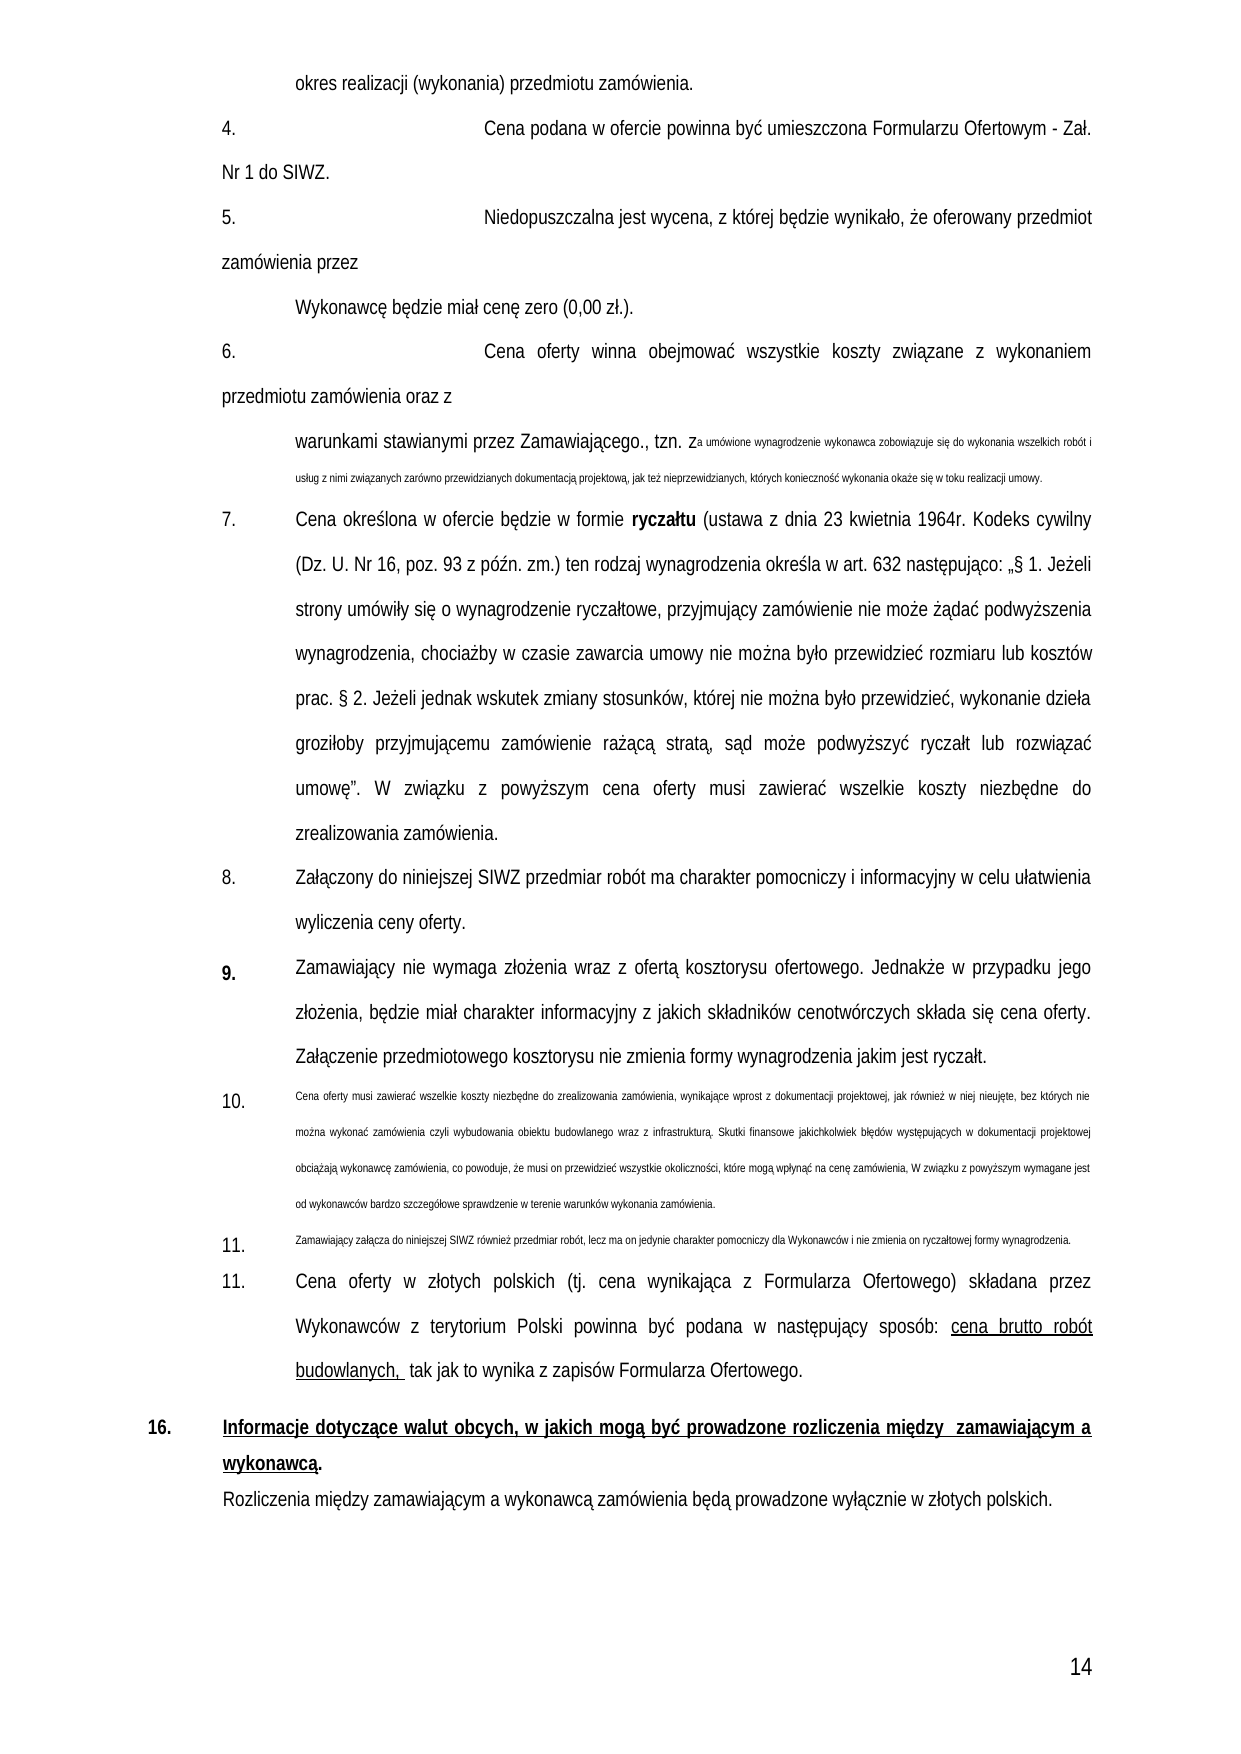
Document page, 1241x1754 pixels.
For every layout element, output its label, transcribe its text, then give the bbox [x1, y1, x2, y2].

list Cena podana w ofercie powinna być umieszczona Formularzu Ofertowym - Zał. Nr 1 do SIWZ. [222, 116, 1092, 190]
list Zamawiający nie wymaga złożenia wraz z ofertą kosztorysu ofertowego. Jednakże w przypadku jego złożenia, będzie miał charakter informacyjny z jakich składników cenotwórczych składa się cena oferty. Załączenie przedmiotowego kosztorysu nie zmienia formy wynagrodzenia jakim jest ryczałt. [222, 955, 1092, 1074]
list Cena określona w ofercie będzie w formie ryczałtu (ustawa z dnia 23 kwietnia 1964r. Kodeks cywilny (Dz. U. Nr 16, poz. 93 z późn. zm.) ten rodzaj wynagrodzenia określa w art. 632 następująco: „§ 1. Jeżeli strony umówiły się o wynagrodzenie ryczałtowe, przyjmujący zamówienie nie może żądać podwyższenia wynagrodzenia, chociażby w czasie zawarcia umowy nie można było przewidzieć rozmiaru lub kosztów prac. § 2. Jeżeli jednak wskutek zmiany stosunków, której nie można było przewidzieć, wykonanie dzieła groziłoby przyjmującemu zamówienie rażącą stratą, sąd może podwyższyć ryczałt lub rozwiązać umowę”. W związku z powyższym cena oferty musi zawierać wszelkie koszty niezbędne do zrealizowania zamówienia. [222, 507, 1092, 850]
list Załączony do niniejszej SIWZ przedmiar robót ma charakter pomocniczy i informacyjny w celu ułatwienia wyliczenia ceny oferty. [222, 865, 1092, 940]
list Cena oferty musi zawierać wszelkie koszty niezbędne do zrealizowania zamówienia, wynikające wprost z dokumentacji projektowej, jak również w niej nieujęte, bez których nie można wykonać zamówienia czyli wybudowania obiektu budowlanego wraz z infrastrukturą. Skutki finansowe jakichkolwiek błędów występujących w dokumentacji projektowej obciążają wykonawcę zamówienia, co powoduje, że musi on przewidzieć wszystkie okoliczności, które mogą wpłynąć na cenę zamówienia, W związku z powyższym wymagane jest od wykonawców bardzo szczegółowe sprawdzenie w terenie warunków wykonania zamówienia. [222, 1089, 1092, 1221]
text okres realizacji (wykonania) przedmiotu zamówienia. [222, 71, 1092, 101]
text Rozliczenia między zamawiającym a wykonawcą zamówienia będą prowadzone wyłącznie w złotych polskich. [223, 1487, 1092, 1511]
text Wykonawcę będzie miał cenę zero (0,00 zł.). [222, 295, 1092, 324]
list Zamawiający załącza do niniejszej SIWZ również przedmiar robót, lecz ma on jedynie charakter pomocniczy dla Wykonawców i nie zmienia on ryczałtowej formy wynagrodzenia. [222, 1233, 1092, 1257]
text warunkami stawianymi przez Zamawiającego., tzn. za umówione wynagrodzenie wykonawca zobowiązuje się do wykonania wszelkich robót i usług z nimi związanych zarówno przewidzianych dokumentacją projektową, jak też nieprzewidzianych, których konieczność wykonania okaże się w toku realizacji umowy. [295, 429, 1092, 495]
list Informacje dotyczące walut obcych, w jakich mogą być prowadzone rozliczenia między zamawiającym a wykonawcą. [148, 1415, 1092, 1475]
list Niedopuszczalna jest wycena, z której będzie wynikało, że oferowany przedmiot zamówienia przez [222, 205, 1092, 280]
list Cena oferty winna obejmować wszystkie koszty związane z wykonaniem przedmiotu zamówienia oraz z [222, 339, 1092, 414]
text 11. Cena oferty w złotych polskich (tj. cena wynikająca z Formularza Ofertowego) składana przez Wykonawców z terytorium Polski powinna być podana w następujący sposób: cena brutto robót budowlanych, tak jak to wynika z zapisów Formularza Ofertowego. [222, 1269, 1092, 1388]
